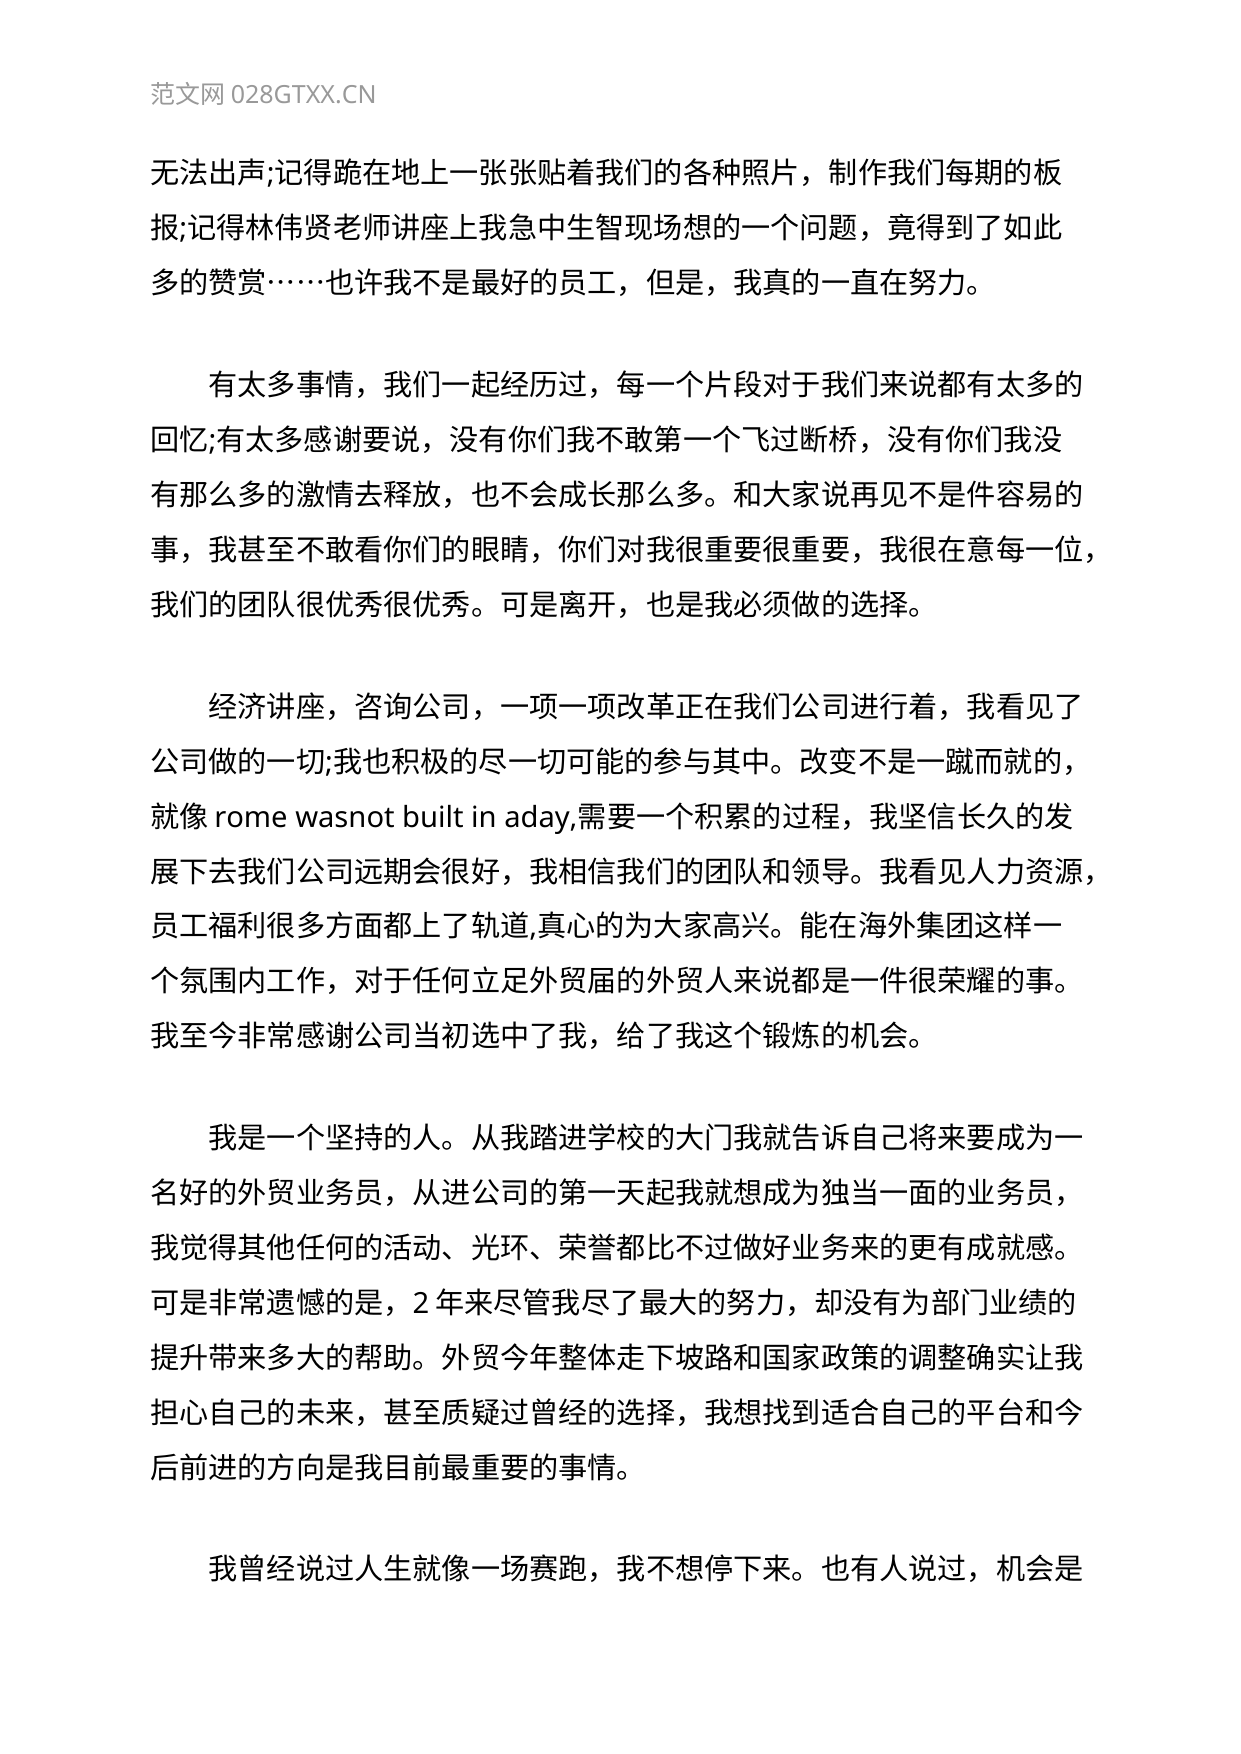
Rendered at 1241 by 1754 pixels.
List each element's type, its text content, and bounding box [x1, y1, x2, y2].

text 经济讲座，咨询公司，一项一项改革正在我们公司进行着，我看见了公司做的一切;我也积极的尽一切可能的参与其中。改变不是一蹴而就的，就像rome wasnot built in aday,需要一个积累的过程，我坚信长久的发展下去我们公司远期会很好，我相信我们的团队和领导。我看见人力资源，员工福利很多方面都上了轨道,真心的为大家高兴。能在海外集团这样一个氛围内工作，对于任何立足外贸届的外贸人来说都是一件很荣耀的事。我至今非常感谢公司当初选中了我，给了我这个锻炼的机会。 [150, 683, 1090, 1055]
text 有太多事情，我们一起经历过，每一个片段对于我们来说都有太多的回忆;有太多感谢要说，没有你们我不敢第一个飞过断桥，没有你们我没有那么多的激情去释放，也不会成长那么多。和大家说再见不是件容易的事，我甚至不敢看你们的眼睛，你们对我很重要很重要，我很在意每一位，我们的团队很优秀很优秀。可是离开，也是我必须做的选择。 [150, 362, 1090, 624]
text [150, 1546, 1090, 1588]
text 我是一个坚持的人。从我踏进学校的大门我就告诉自己将来要成为一名好的外贸业务员，从进公司的第一天起我就想成为独当一面的业务员，我觉得其他任何的活动、光环、荣誉都比不过做好业务来的更有成就感。可是非常遗憾的是，2年来尽管我尽了最大的努力，却没有为部门业绩的提升带来多大的帮助。外贸今年整体走下坡路和国家政策的调整确实让我担心自己的未来，甚至质疑过曾经的选择，我想找到适合自己的平台和今后前进的方向是我目前最重要的事情。 [150, 1115, 1090, 1486]
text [150, 150, 1090, 302]
